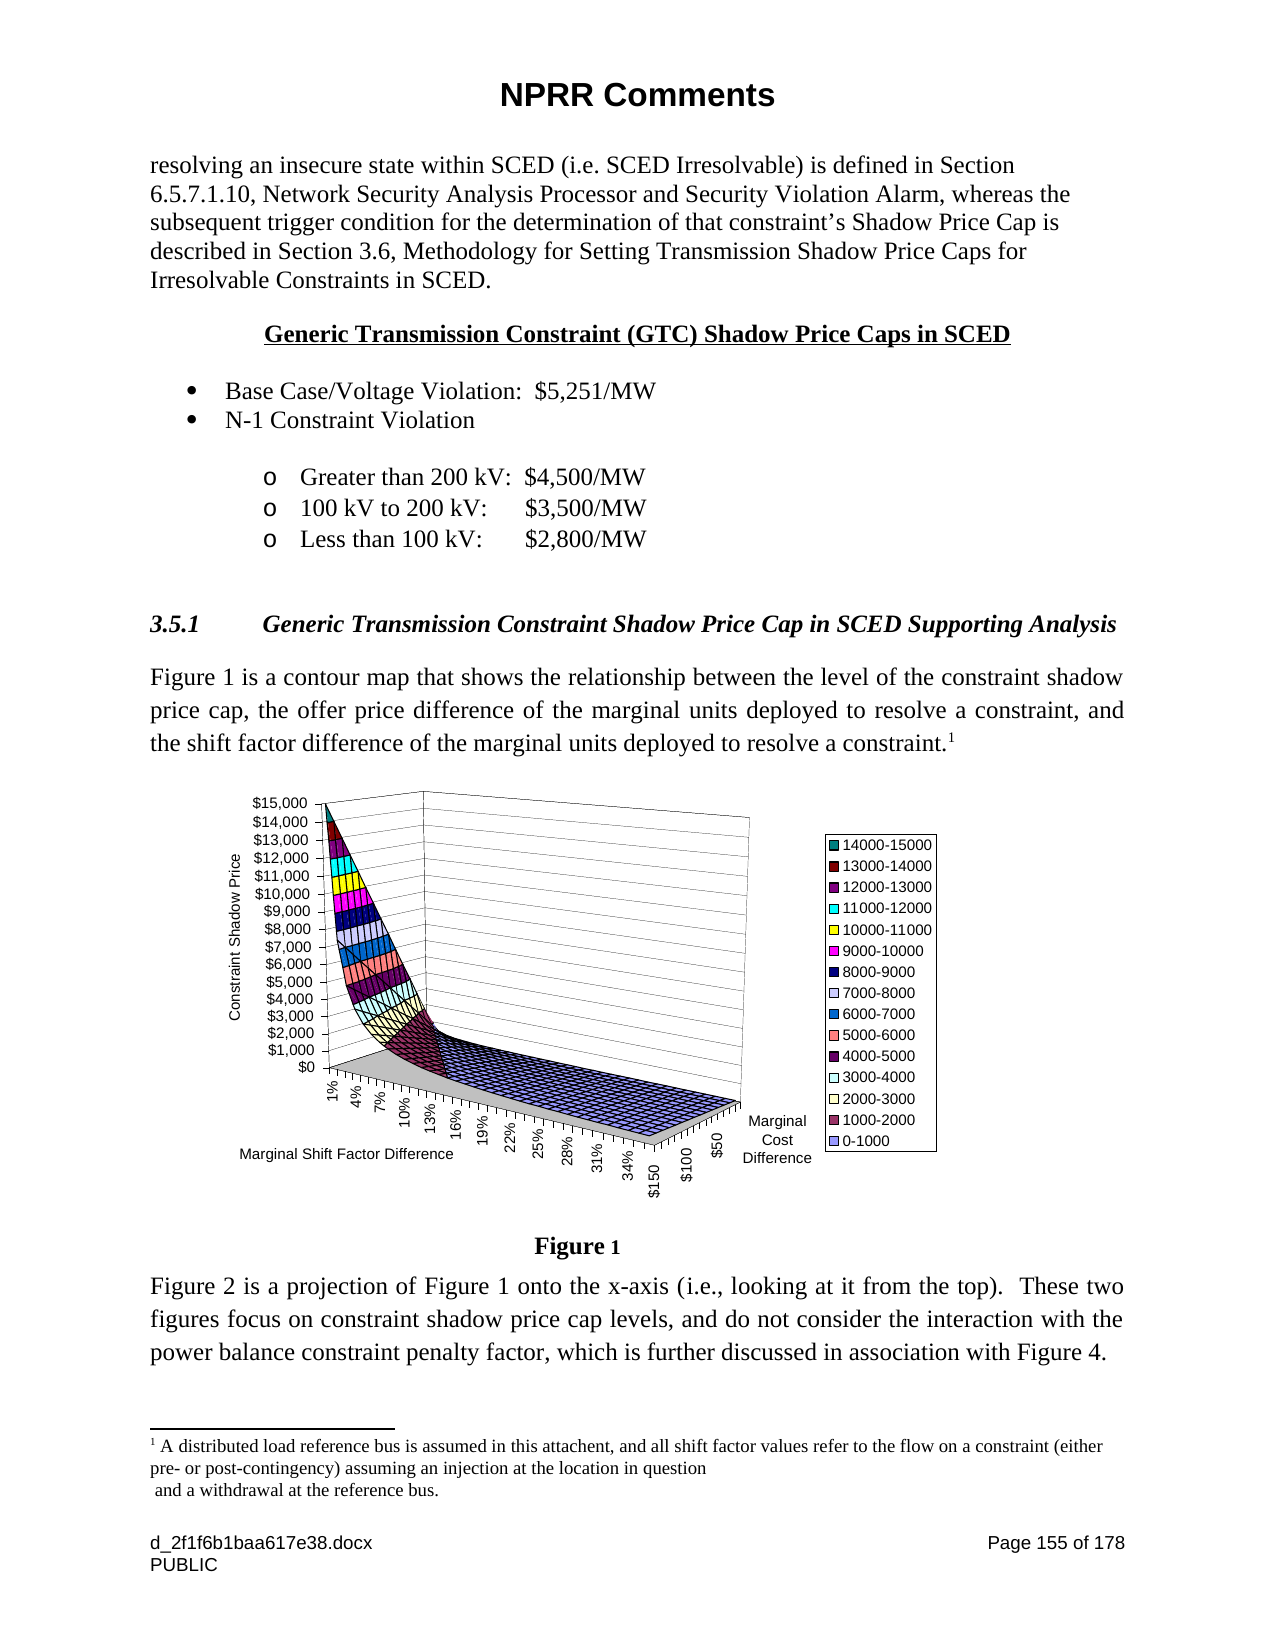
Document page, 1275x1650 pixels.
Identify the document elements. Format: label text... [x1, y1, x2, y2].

text Generic Transmission Constraint (GTC) Shadow Price Caps in SCED [150, 319, 1125, 347]
list Greater than 200 kV: $4,500/MW [262, 462, 1125, 493]
list Less than 100 kV: $2,800/MW [262, 524, 1125, 555]
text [150, 150, 1125, 294]
text Figure 1 is a contour map that shows the relationship between the level of the constraint shadow price cap, the offer price difference of the marginal units deployed to resolve a constraint, and the shift factor difference of the marginal units deployed to resolve a constraint. [150, 662, 1125, 757]
list 100 kV to 200 kV: $3,500/MW [262, 493, 1125, 524]
text Figure 2 is a projection of Figure 1 onto the x-axis (i.e., looking at it from the top). These two figures focus on constraint shadow price cap levels, and do not consider the interaction with the power balance constraint penalty factor, which is further discussed in association with Figure 4. [150, 762, 1125, 1366]
list N-1 Constraint Violation [187, 405, 1125, 434]
text 3.5.1 Generic Transmission Constraint Shadow Price Cap in SCED Supporting Analysis [150, 609, 1125, 637]
list Base Case/Voltage Violation: $5,251/MW [187, 376, 1125, 405]
